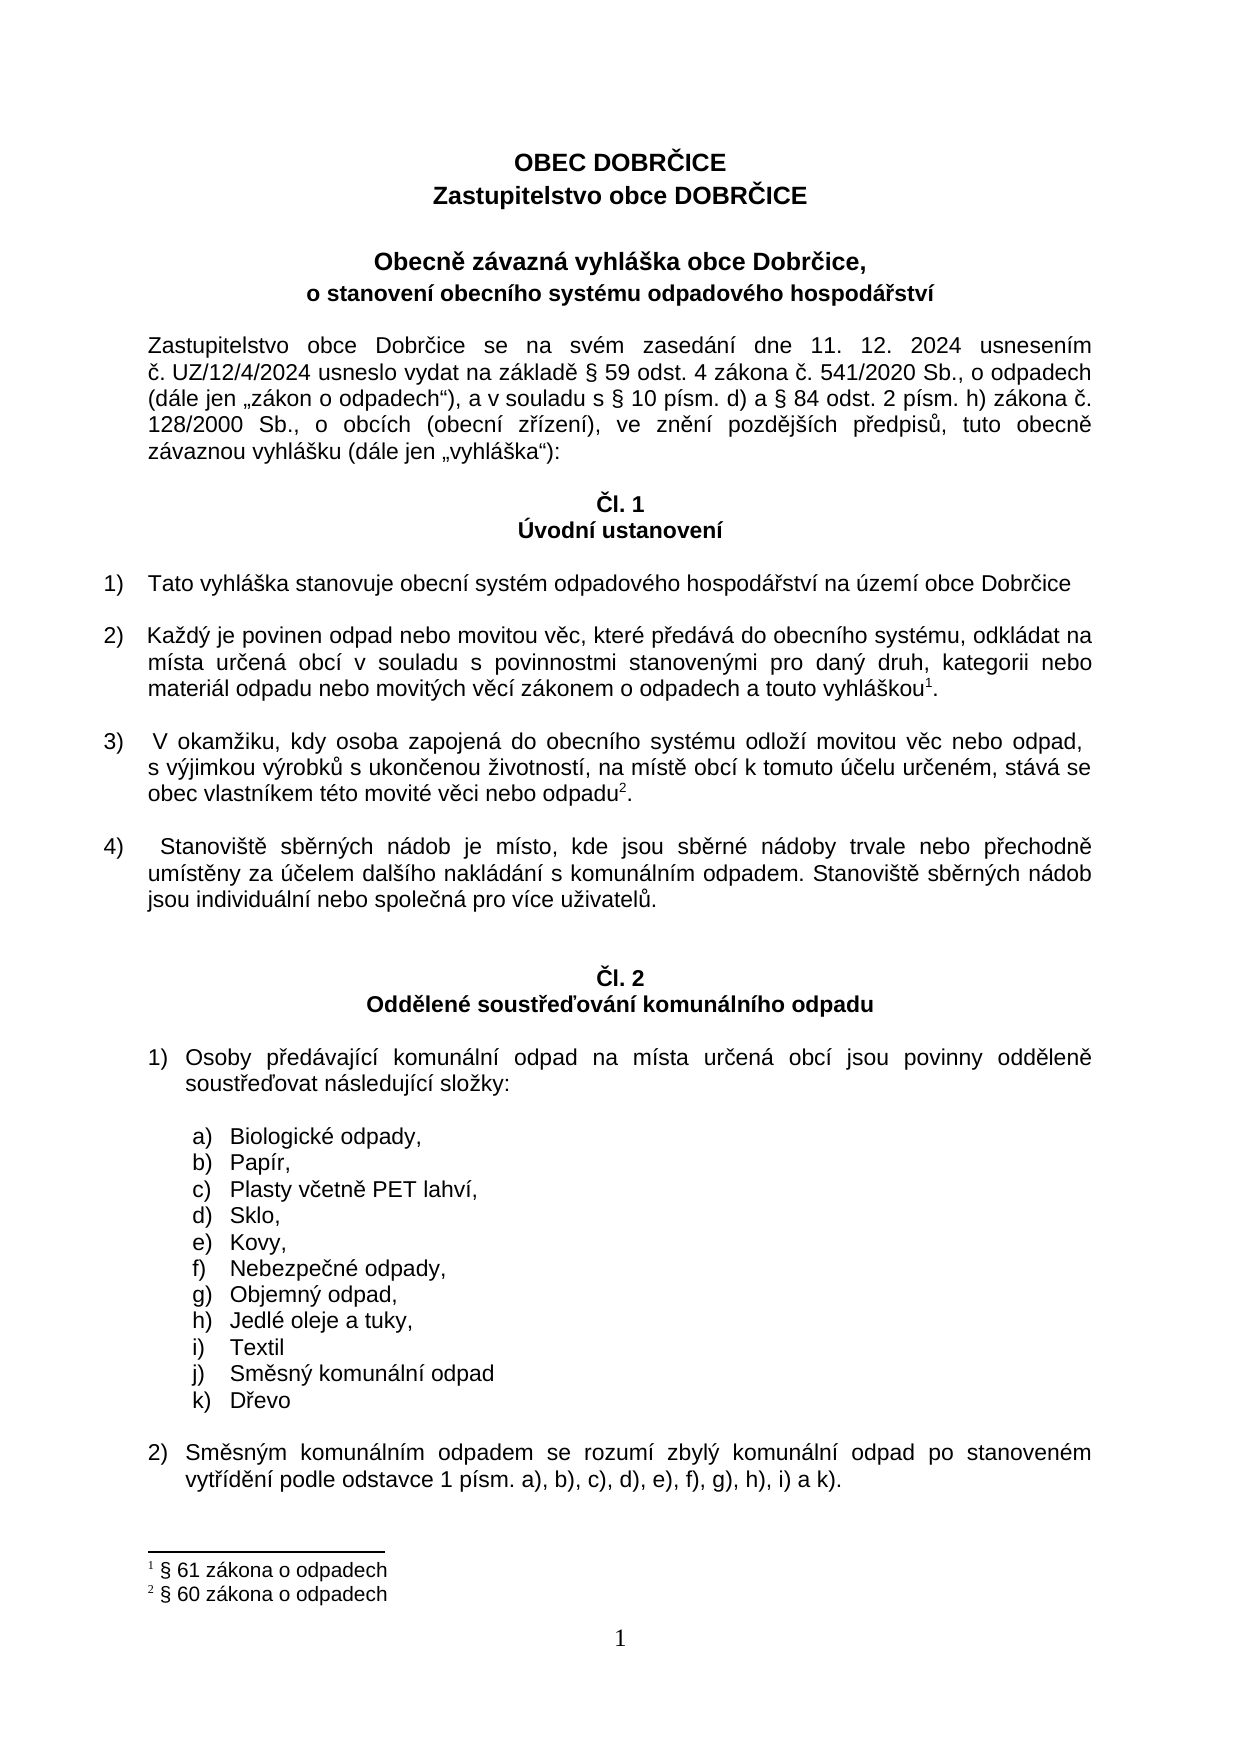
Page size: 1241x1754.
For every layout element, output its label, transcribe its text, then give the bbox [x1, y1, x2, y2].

list Směsný komunální odpad [192, 1360, 1093, 1387]
list Plasty včetně PET lahví, [192, 1176, 1093, 1202]
list Jedlé oleje a tuky, [192, 1307, 1093, 1334]
text Zastupitelstvo obce Dobrčice se na svém zasedání dne 11. 12. 2024 usnesením č. UZ/12/4/2024 usneslo vydat na základě § 59 odst. 4 zákona č. 541/2020 Sb., o odpadech (dále jen „zákon o odpadech“), a v souladu s § 10 písm. d) a § 84 odst. 2 písm. h) zákona č. 128/2000 Sb., o obcích (obecní zřízení), ve znění pozdějších předpisů, tuto obecně závaznou vyhlášku (dále jen „vyhláška“): [148, 332, 1093, 464]
list Dřevo [192, 1387, 1093, 1413]
list Biologické odpady, [192, 1123, 1093, 1149]
list Osoby předávající komunální odpad na místa určená obcí jsou povinny odděleně soustřeďovat následující složky: [148, 1044, 1093, 1097]
list Sklo, [192, 1202, 1093, 1228]
text Oddělené soustřeďování komunálního odpadu [148, 991, 1093, 1018]
text Čl. 1 [148, 491, 1093, 517]
list Tato vyhláška stanovuje obecní systém odpadového hospodářství na území obce Dobrčice [103, 569, 1093, 596]
list Každý je povinen odpad nebo movitou věc, které předává do obecního systému, odkládat na místa určená obcí v souladu s povinnostmi stanovenými pro daný druh, kategorii nebo materiál odpadu nebo movitých věcí zákonem o odpadech a touto vyhláškou. [103, 622, 1093, 701]
list V okamžiku, kdy osoba zapojená do obecního systému odloží movitou věc nebo odpad, s výjimkou výrobků s ukončenou životností, na místě obcí k tomuto účelu určeném, stává se obec vlastníkem této movité věci nebo odpadu. [103, 728, 1093, 807]
text Čl. 2 [148, 965, 1093, 991]
list Objemný odpad, [192, 1281, 1093, 1307]
list Textil [192, 1334, 1093, 1360]
text o stanovení obecního systému odpadového hospodářství [148, 280, 1093, 306]
text OBEC DOBRČICE [148, 148, 1093, 176]
subtitle Úvodní ustanovení [148, 517, 1093, 543]
list Papír, [192, 1149, 1093, 1176]
text Obecně závazná vyhláška obce Dobrčice, [148, 247, 1093, 275]
list Směsným komunálním odpadem se rozumí zbylý komunální odpad po stanoveném vytřídění podle odstavce 1 písm. a), b), c), d), e), f), g), h), i) a k). [148, 1439, 1093, 1492]
list Nebezpečné odpady, [192, 1255, 1093, 1281]
list Kovy, [192, 1228, 1093, 1255]
text Zastupitelstvo obce DOBRČICE [148, 181, 1093, 209]
list Stanoviště sběrných nádob je místo, kde jsou sběrné nádoby trvale nebo přechodně umístěny za účelem dalšího nakládání s komunálním odpadem. Stanoviště sběrných nádob jsou individuální nebo společná pro více uživatelů. [103, 833, 1093, 912]
